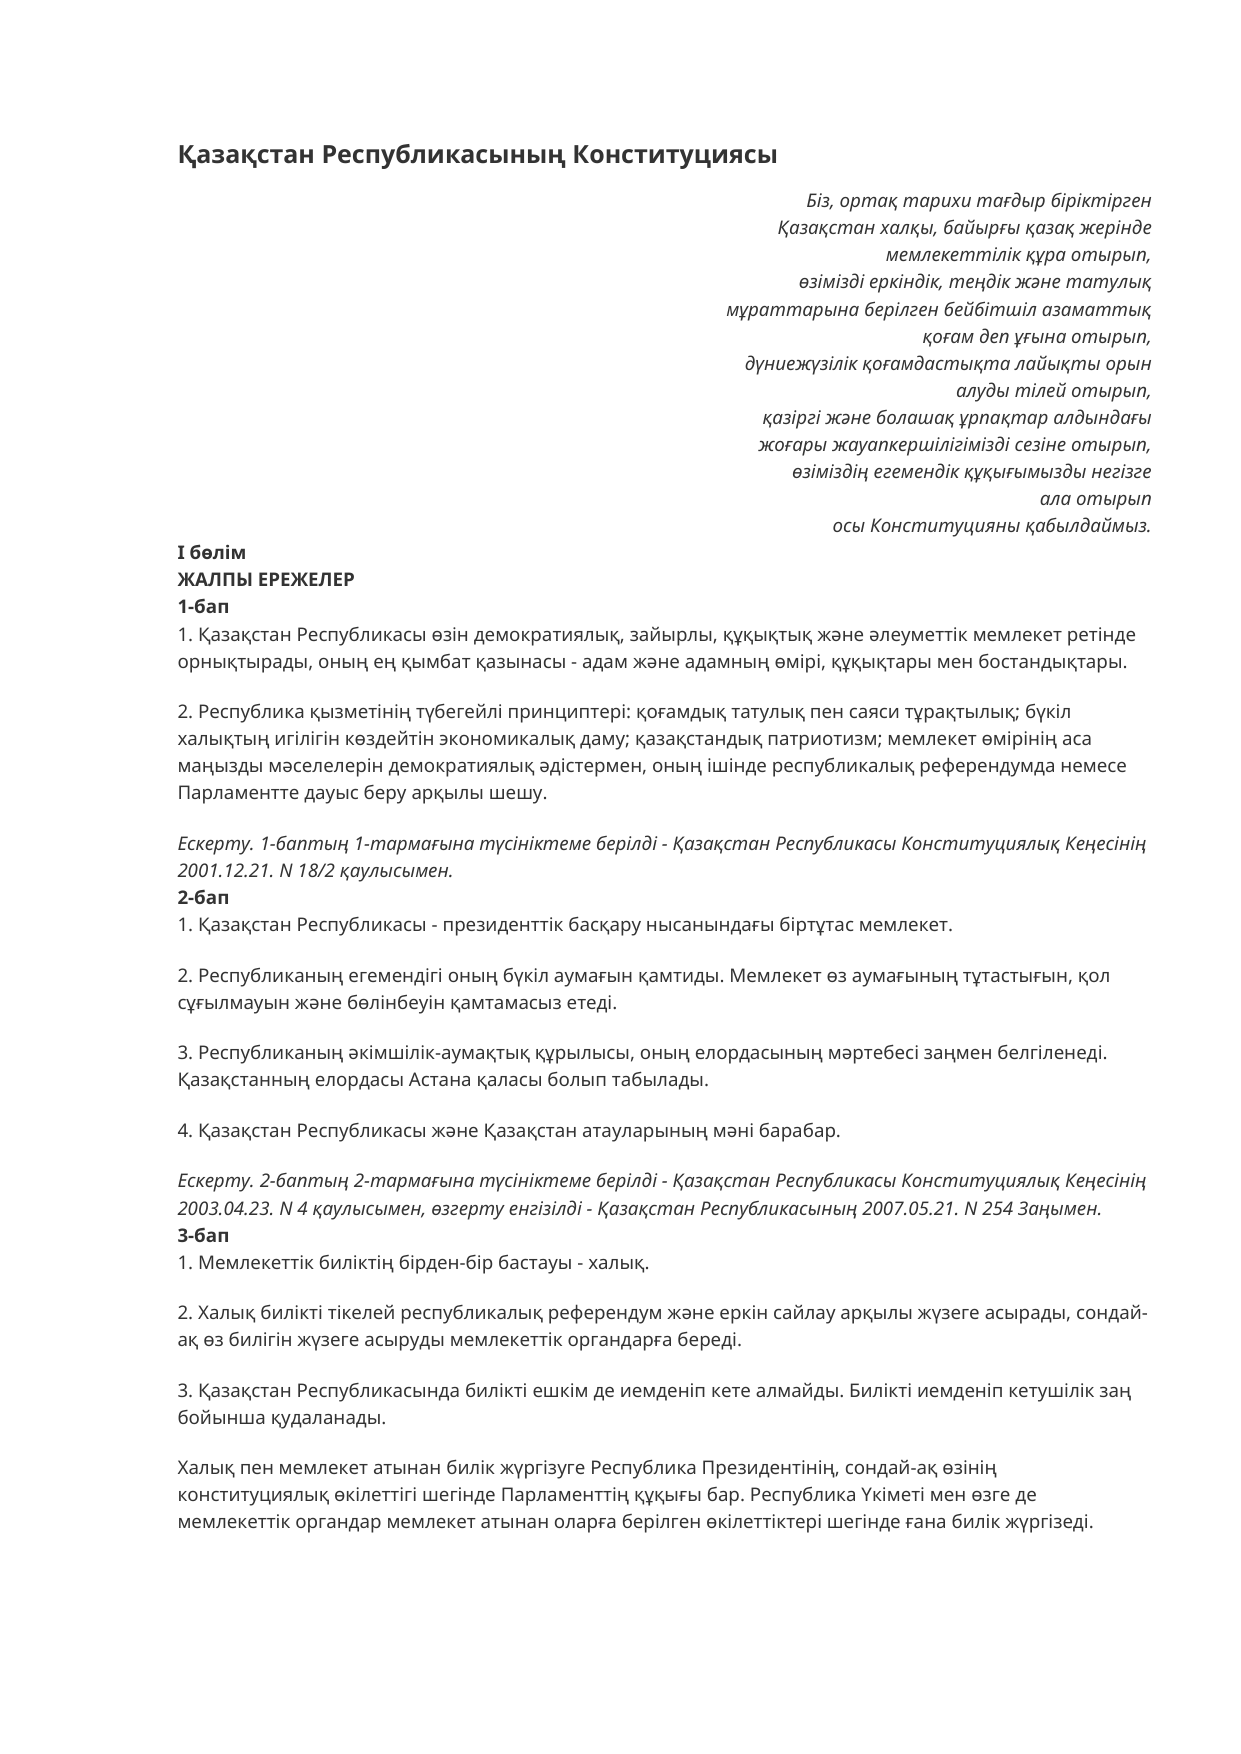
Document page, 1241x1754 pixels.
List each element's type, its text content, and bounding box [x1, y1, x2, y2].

text 4. Қазақстан Республикасы және Қазақстан атауларының мәнi барабар. [177, 1116, 1152, 1143]
text 2. Республика қызметiнiң түбегейлi принциптерi: қоғамдық татулық пен саяси тұрақтылық; бүкiл халықтың игiлiгiн көздейтiн экономикалық даму; қазақстандық патриотизм; мемлекет өмiрiнiң аса маңызды мәселелерiн демократиялық әдiстермен, оның iшiнде республикалық референдумда немесе Парламентте дауыс беру арқылы шешу. [177, 697, 1152, 805]
text Ескерту. 1-баптың 1-тармағына түсініктеме берілді - Қазақстан Республикасы Конституциялық Кеңесінің 2001.12.21. N 18/2 қаулысымен. [177, 829, 1152, 883]
text 3. Қазақстан Республикасында билiктi ешкiм де иемденiп кете алмайды. Билiктi иемденiп кетушiлiк заң бойынша қудаланады. [177, 1376, 1152, 1430]
text I бөлім [177, 538, 1152, 565]
text 1. Қазақстан Республикасы өзiн демократиялық, зайырлы, құқықтық және әлеуметтiк мемлекет ретiнде орнықтырады, оның ең қымбат қазынасы - адам және адамның өмiрi, құқықтары мен бостандықтары. [177, 619, 1152, 673]
text 1. Қазақстан Республикасы - президенттiк басқару нысанындағы бiртұтас мемлекет. [177, 910, 1152, 937]
text Ескерту. 2-баптың 2-тармағына түсініктеме берілді - Қазақстан Республикасы Конституциялық Кеңесінің 2003.04.23. N 4 қаулысымен, өзгерту енгізілді - Қазақстан Республикасының 2007.05.21. N 254 Заңымен. [177, 1166, 1152, 1220]
text ЖАЛПЫ ЕРЕЖЕЛЕР [177, 565, 1152, 592]
text 1. Мемлекеттiк билiктiң бiрден-бiр бастауы - халық. [177, 1247, 1152, 1274]
text 2-бап [177, 883, 1152, 910]
text Халық пен мемлекет атынан билiк жүргiзуге Республика Президентiнiң, сондай-ақ өзiнiң конституциялық өкiлеттiгi шегiнде Парламенттiң құқығы бар. Республика Үкiметi мен өзге де мемлекеттiк органдар мемлекет атынан оларға берiлген өкiлеттiктерi шегiнде ғана билiк жүргiзедi. [177, 1453, 1152, 1534]
text 3-бап [177, 1220, 1152, 1247]
text 3. Республиканың әкімшілік-аумақтық құрылысы, оның елордасының мәртебесі заңмен белгіленеді. Қазақстанның елордасы Астана қаласы болып табылады. [177, 1038, 1152, 1092]
text Бiз, ортақ тарихи тағдыр бiрiктiрген Қазақстан халқы, байырғы қазақ жерiнде мемлекеттiлiк құра отырып, өзiмiздi еркiндiк, теңдiк және татулық мұраттарына берiлген бейбiтшiл азаматтық қоғам деп ұғына отырып, дүниежүзiлiк қоғамдастықта лайықты орын алуды тiлей отырып, қазiргi және болашақ ұрпақтар алдындағы жоғары жауапкершiлiгiмiздi сезiне отырып, өзiмiздiң егемендiк құқығымызды негiзге ала отырып осы Конституцияны қабылдаймыз. [177, 186, 1152, 538]
text Қазақстан Республикасының Конституциясы [177, 135, 1152, 170]
text 1-бап [177, 592, 1152, 619]
text 2. Халық билiктi тiкелей республикалық референдум және еркiн сайлау арқылы жүзеге асырады, сондай-ақ өз билiгiн жүзеге асыруды мемлекеттiк органдарға бередi. [177, 1298, 1152, 1352]
text 2. Республиканың егемендiгi оның бүкiл аумағын қамтиды. Мемлекет өз аумағының тұтастығын, қол сұғылмауын және бөлiнбеуiн қамтамасыз етедi. [177, 960, 1152, 1014]
